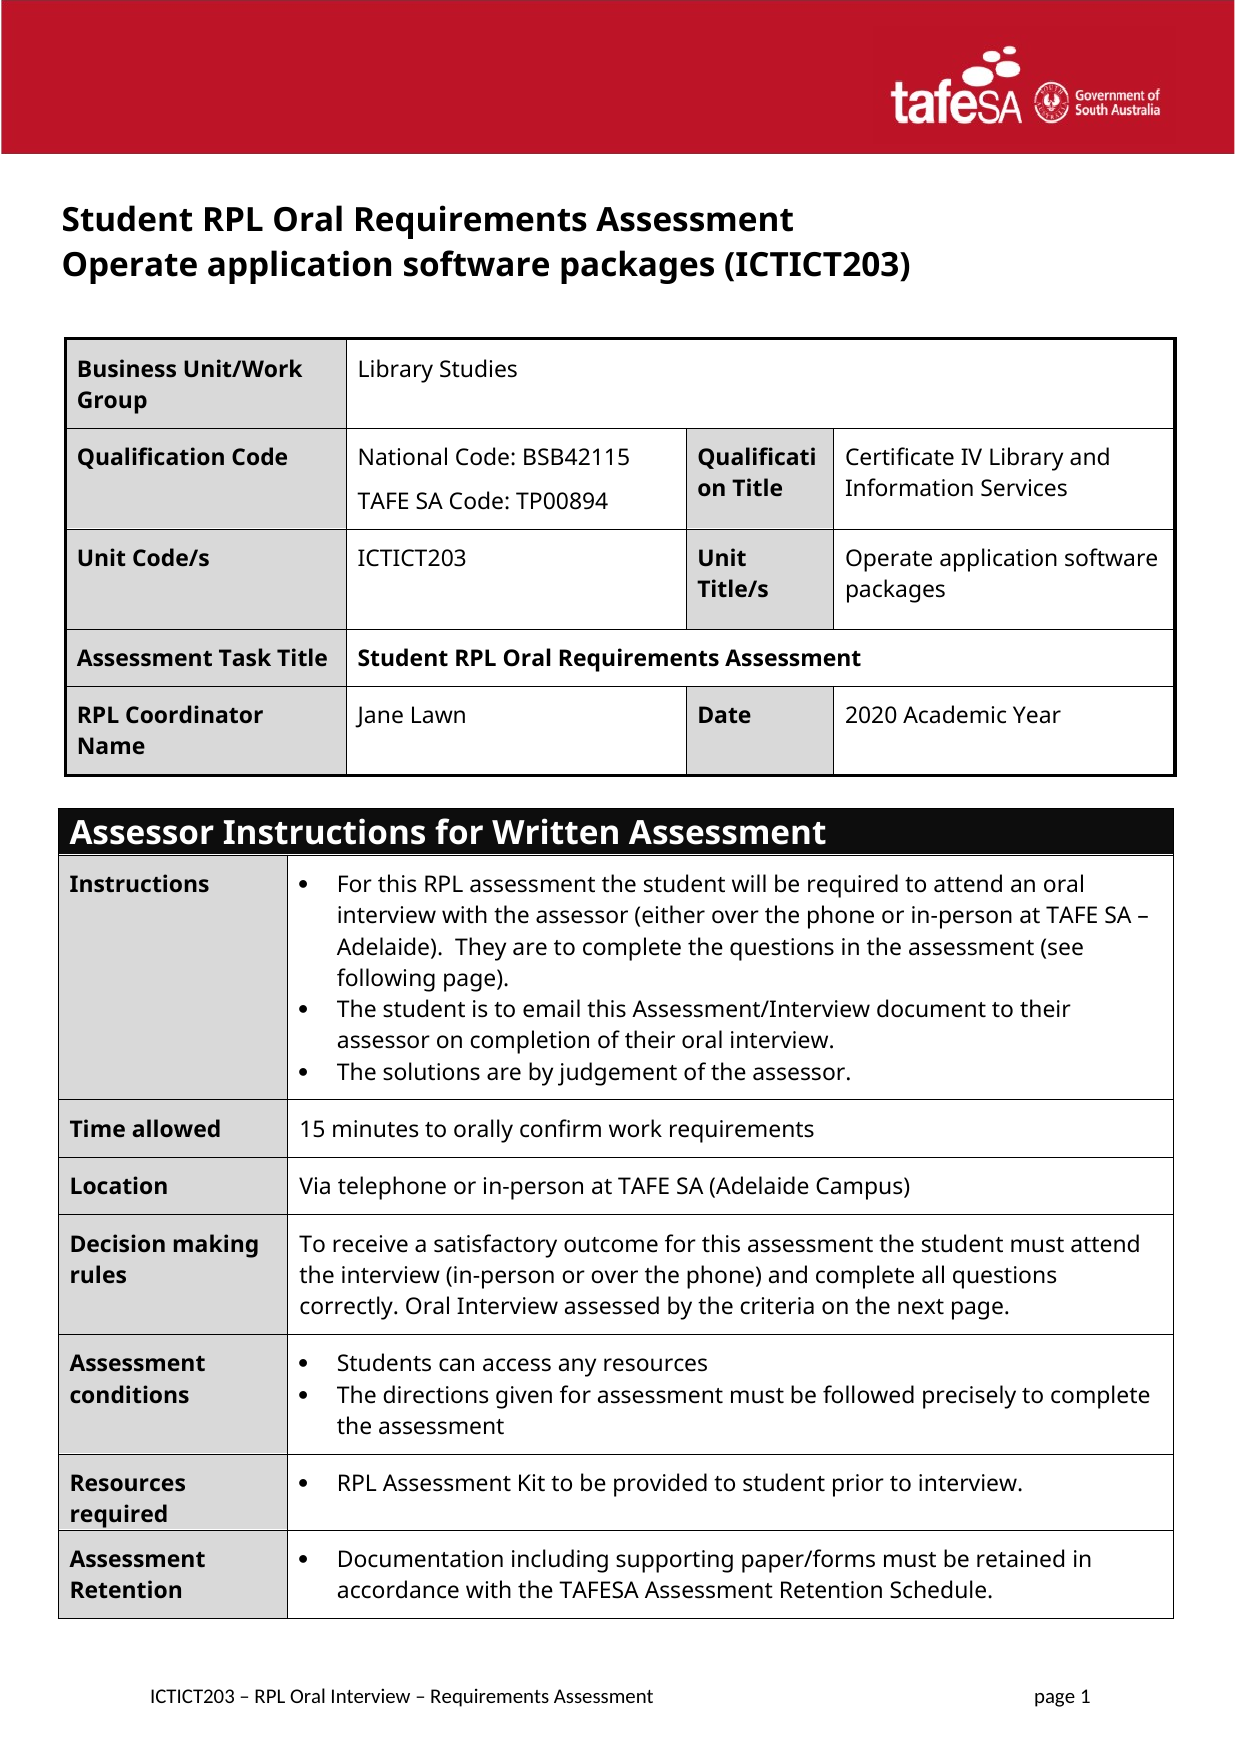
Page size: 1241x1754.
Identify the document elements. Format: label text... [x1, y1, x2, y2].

table_cell Student RPL Oral Requirements Assessment [347, 630, 1173, 686]
table_header Assessor Instructions for Written Assessment [59, 809, 1173, 854]
table_cell Assessment Task Title [67, 630, 346, 686]
picture [0, 0, 1234, 153]
table_cell Resources required [59, 1455, 287, 1529]
table_cell Jane Lawn [347, 687, 686, 774]
table_cell Qualification Title [687, 429, 833, 528]
table_cell Time allowed [59, 1100, 287, 1157]
table_cell Students can access any resources The directions given for assessment must be followed precisely to complete the assessment [288, 1335, 1173, 1453]
table_cell RPL Assessment Kit to be provided to student prior to interview. [288, 1455, 1173, 1529]
table_cell Instructions [59, 856, 287, 1099]
table_cell For this RPL assessment the student will be required to attend an oral interview with the assessor (either over the phone or in-person at TAFE SA – Adelaide). They are to complete the questions in the assessment (see following page). The student is to email this Assessment/Interview document to their assessor on completion of their oral interview. The solutions are by judgement of the assessor. [288, 856, 1173, 1099]
table_cell Certificate IV Library and Information Services [834, 429, 1173, 528]
table_cell 2020 Academic Year [834, 687, 1173, 774]
table_cell Via telephone or in-person at TAFE SA (Adelaide Campus) [288, 1158, 1173, 1214]
table_cell Assessment Retention [59, 1531, 287, 1618]
table_cell Operate application software packages [834, 530, 1173, 629]
table_header Business Unit/Work Group [67, 340, 346, 428]
table_cell 15 minutes to orally confirm work requirements [288, 1100, 1173, 1157]
table_cell ICTICT203 [347, 530, 686, 629]
table_cell Location [59, 1158, 287, 1214]
text Operate application software packages (ICTICT203) [61, 241, 1090, 286]
text Student RPL Oral Requirements Assessment [61, 153, 1090, 241]
table_cell National Code: BSB42115 TAFE SA Code: TP00894 [347, 429, 686, 528]
table_header Library Studies [347, 340, 1173, 428]
table_cell Assessment conditions [59, 1335, 287, 1453]
table_cell Unit Code/s [67, 530, 346, 629]
table_cell RPL Coordinator Name [67, 687, 346, 774]
table_cell Qualification Code [67, 429, 346, 528]
table_cell Decision making rules [59, 1215, 287, 1334]
table_cell To receive a satisfactory outcome for this assessment the student must attend the interview (in-person or over the phone) and complete all questions correctly. Oral Interview assessed by the criteria on the next page. [288, 1215, 1173, 1334]
table_cell Unit Title/s [687, 530, 833, 629]
table_cell Date [687, 687, 833, 774]
